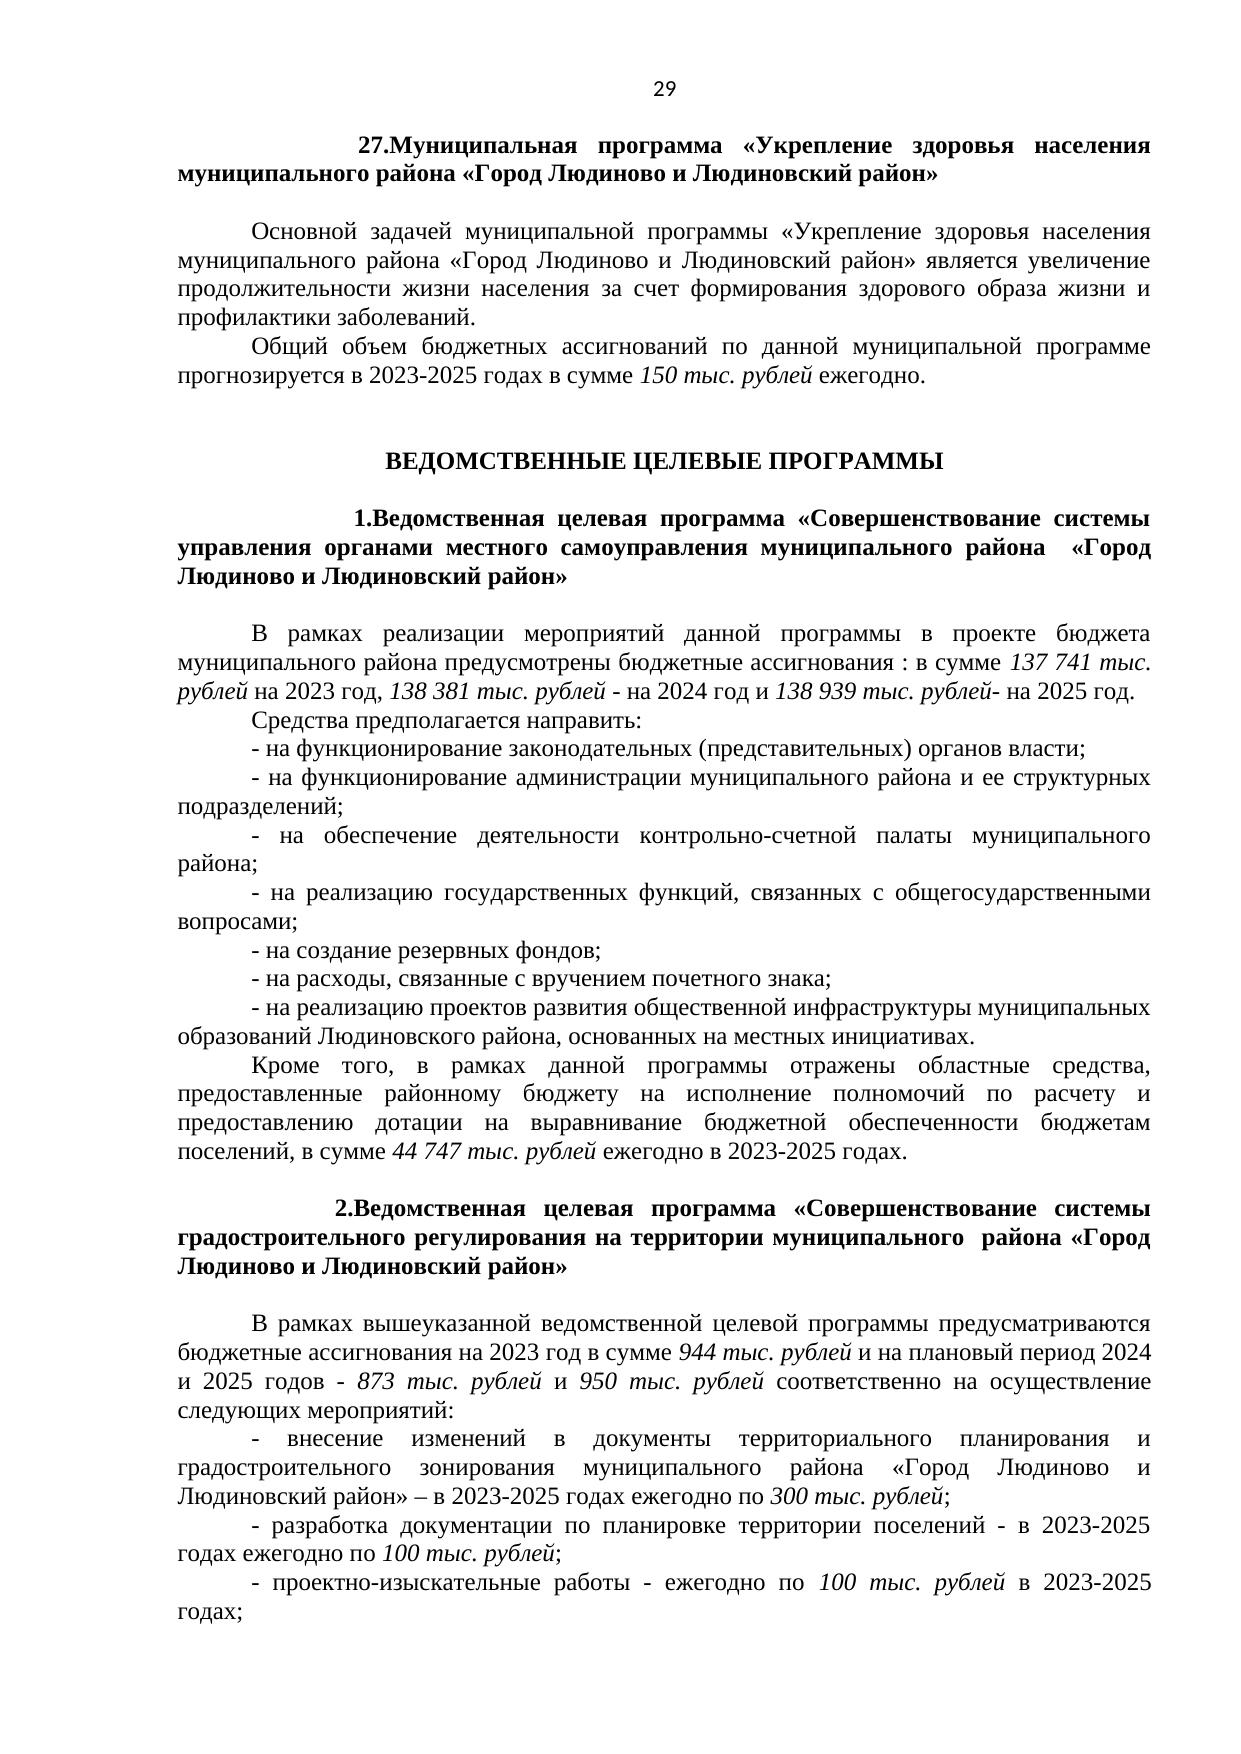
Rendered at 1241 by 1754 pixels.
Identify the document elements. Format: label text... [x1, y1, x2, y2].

text Кроме того, в рамках данной программы отражены областные средства, предоставленные районному бюджету на исполнение полномочий по расчету и предоставлению дотации на выравнивание бюджетной обеспеченности бюджетам поселений, в сумме 44 747 тыс. рублей ежегодно в 2023-2025 годах. [177, 1050, 1152, 1165]
text - на реализацию проектов развития общественной инфраструктуры муниципальных образований Людиновского района, основанных на местных инициативах. [177, 992, 1152, 1050]
text 1.Ведомственная целевая программа «Совершенствование системы управления органами местного самоуправления муниципального района «Город Людиново и Людиновский район» [177, 503, 1152, 590]
text В рамках вышеуказанной ведомственной целевой программы предусматриваются бюджетные ассигнования на 2023 год в сумме 944 тыс. рублей и на плановый период 2024 и 2025 годов - 873 тыс. рублей и 950 тыс. рублей соответственно на осуществление следующих мероприятий: [177, 1308, 1152, 1423]
text - на создание резервных фондов; [177, 935, 1152, 963]
text ВЕДОМСТВЕННЫЕ ЦЕЛЕВЫЕ ПРОГРАММЫ [177, 446, 1152, 475]
text - на обеспечение деятельности контрольно-счетной палаты муниципального района; [177, 820, 1152, 877]
text - разработка документации по планировке территории поселений - в 2023-2025 годах ежегодно по 100 тыс. рублей; [177, 1510, 1152, 1567]
text 2.Ведомственная целевая программа «Совершенствование системы градостроительного регулирования на территории муниципального района «Город Людиново и Людиновский район» [177, 1193, 1152, 1280]
text - на функционирование законодательных (представительных) органов власти; [177, 733, 1152, 762]
text - внесение изменений в документы территориального планирования и градостроительного зонирования муниципального района «Город Людиново и Людиновский район» – в 2023-2025 годах ежегодно по 300 тыс. рублей; [177, 1423, 1152, 1510]
text - на расходы, связанные с вручением почетного знака; [177, 963, 1152, 992]
text Основной задачей муниципальной программы «Укрепление здоровья населения муниципального района «Город Людиново и Людиновский район» является увеличение продолжительности жизни населения за счет формирования здорового образа жизни и профилактики заболеваний. [177, 216, 1152, 331]
text - проектно-изыскательные работы - ежегодно по 100 тыс. рублей в 2023-2025 годах; [177, 1567, 1152, 1625]
text В рамках реализации мероприятий данной программы в проекте бюджета муниципального района предусмотрены бюджетные ассигнования : в сумме 137 741 тыс. рублей на 2023 год, 138 381 тыс. рублей - на 2024 год и 138 939 тыс. рублей- на 2025 год. [177, 618, 1152, 705]
text - на реализацию государственных функций, связанных с общегосударственными вопросами; [177, 877, 1152, 935]
text - на функционирование администрации муниципального района и ее структурных подразделений; [177, 762, 1152, 820]
text Средства предполагается направить: [177, 705, 1152, 733]
text 27.Муниципальная программа «Укрепление здоровья населения муниципального района «Город Людиново и Людиновский район» [177, 130, 1152, 187]
text Общий объем бюджетных ассигнований по данной муниципальной программе прогнозируется в 2023-2025 годах в сумме 150 тыс. рублей ежегодно. [177, 331, 1152, 388]
